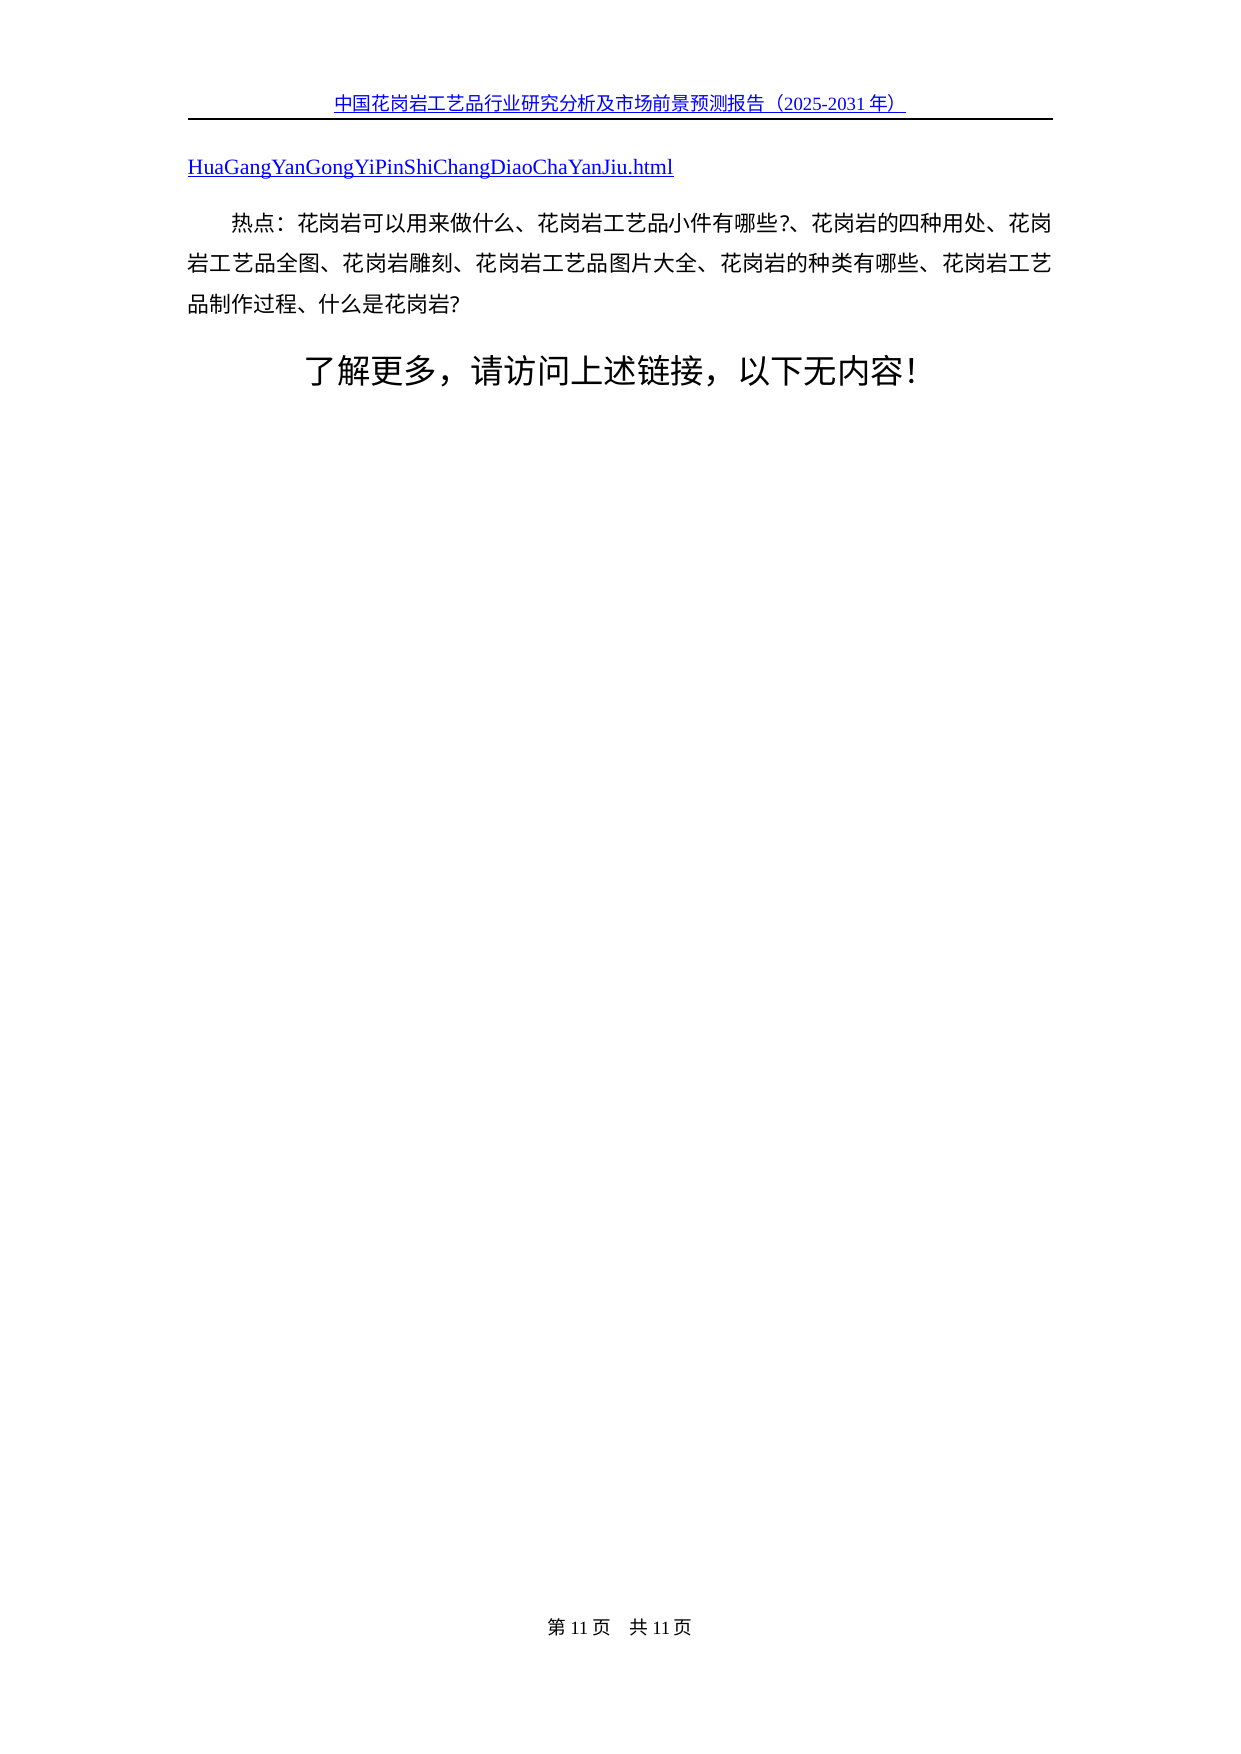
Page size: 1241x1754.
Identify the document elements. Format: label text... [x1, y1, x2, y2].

text 热点：花岗岩可以用来做什么、花岗岩工艺品小件有哪些?、花岗岩的四种用处、花岗岩工艺品全图、花岗岩雕刻、花岗岩工艺品图片大全、花岗岩的种类有哪些、花岗岩工艺品制作过程、什么是花岗岩? [187, 205, 1053, 319]
title 了解更多，请访问上述链接，以下无内容！ [187, 337, 1053, 402]
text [187, 150, 1053, 183]
